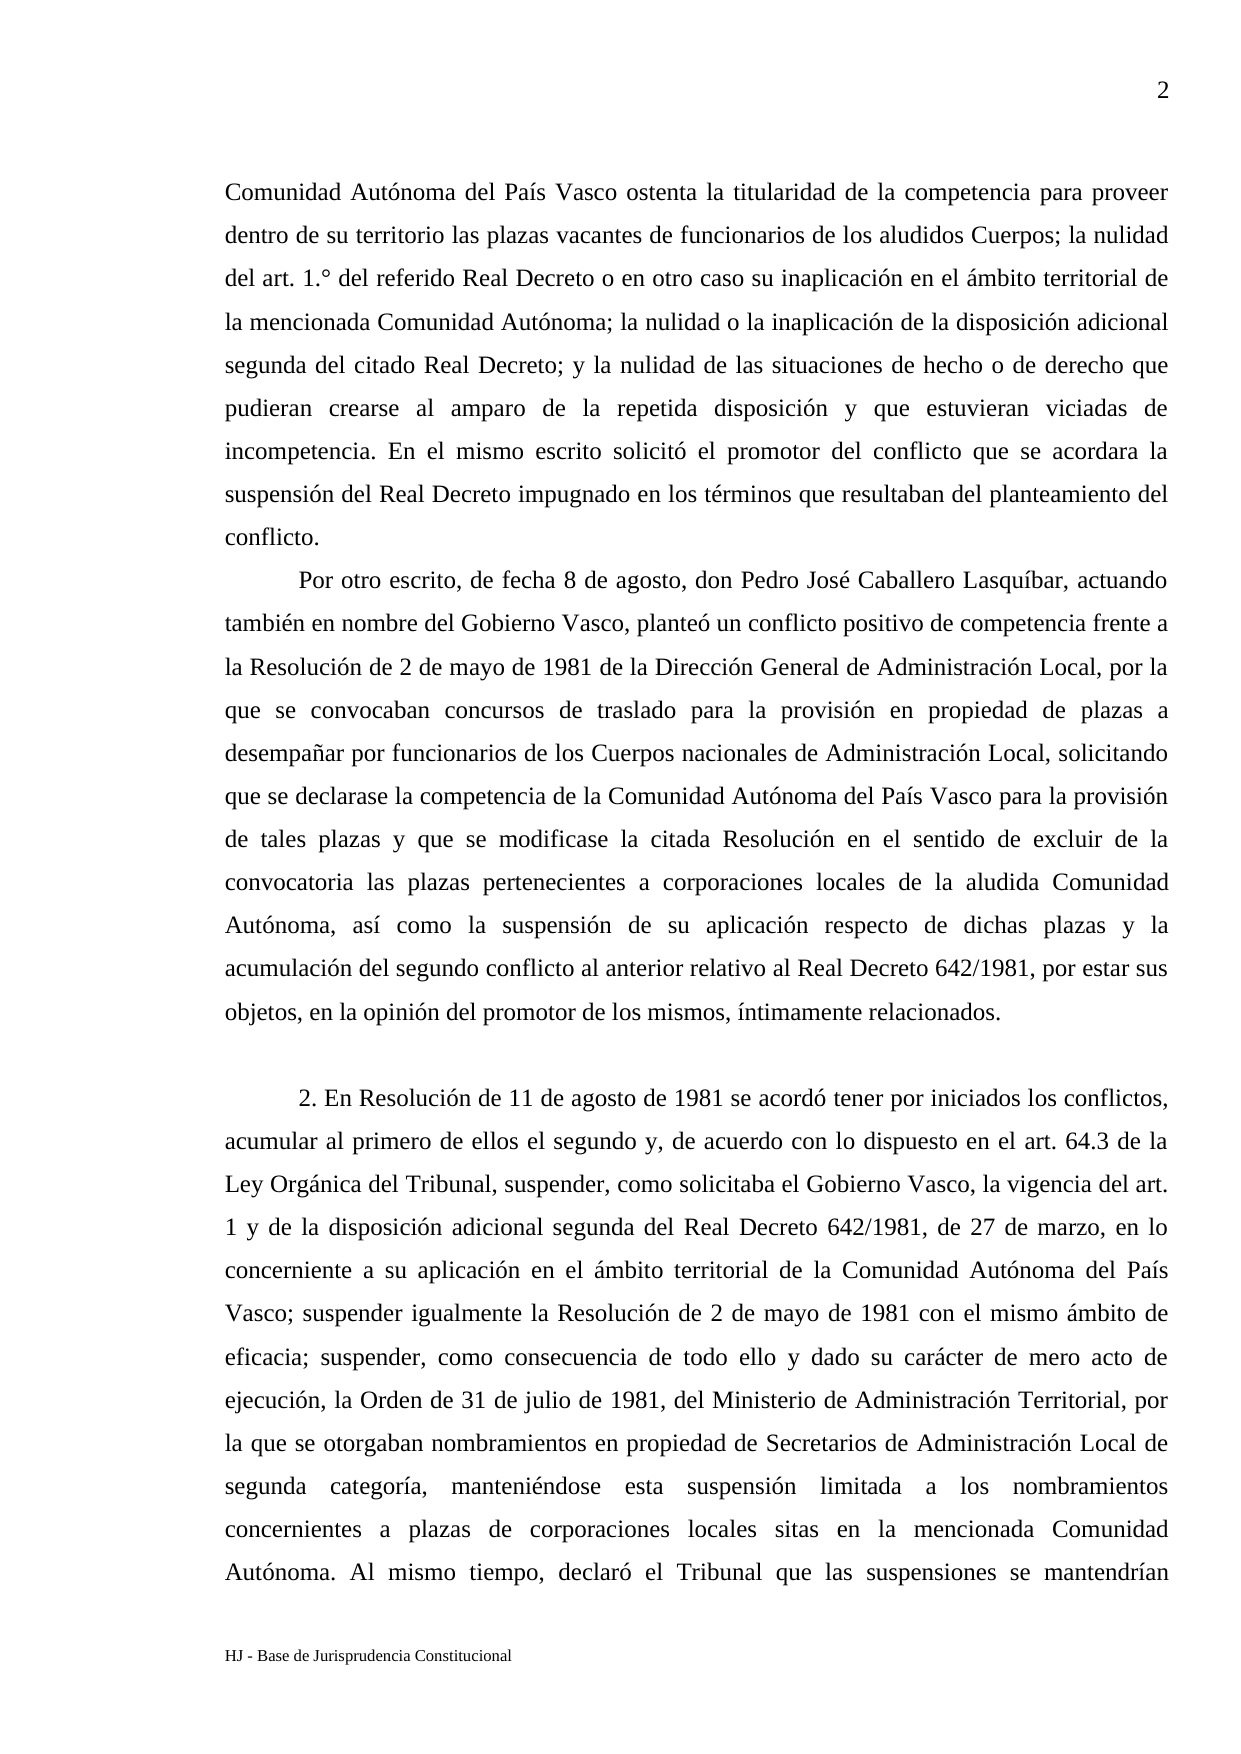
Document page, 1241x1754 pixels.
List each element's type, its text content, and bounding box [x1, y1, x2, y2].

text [224, 1083, 1169, 1586]
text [224, 177, 1169, 551]
text Por otro escrito, de fecha 8 de agosto, don Pedro José Caballero Lasquíbar, actuando también en nombre del Gobierno Vasco, planteó un conflicto positivo de competencia frente a la Resolución de 2 de mayo de 1981 de la Dirección General de Administración Local, por la que se convocaban concursos de traslado para la provisión en propiedad de plazas a desempañar por funcionarios de los Cuerpos nacionales de Administración Local, solicitando que se declarase la competencia de la Comunidad Autónoma del País Vasco para la provisión de tales plazas y que se modificase la citada Resolución en el sentido de excluir de la convocatoria las plazas pertenecientes a corporaciones locales de la aludida Comunidad Autónoma, así como la suspensión de su aplicación respecto de dichas plazas y la acumulación del segundo conflicto al anterior relativo al Real Decreto 642/1981, por estar sus objetos, en la opinión del promotor de los mismos, íntimamente relacionados. [224, 565, 1169, 1025]
